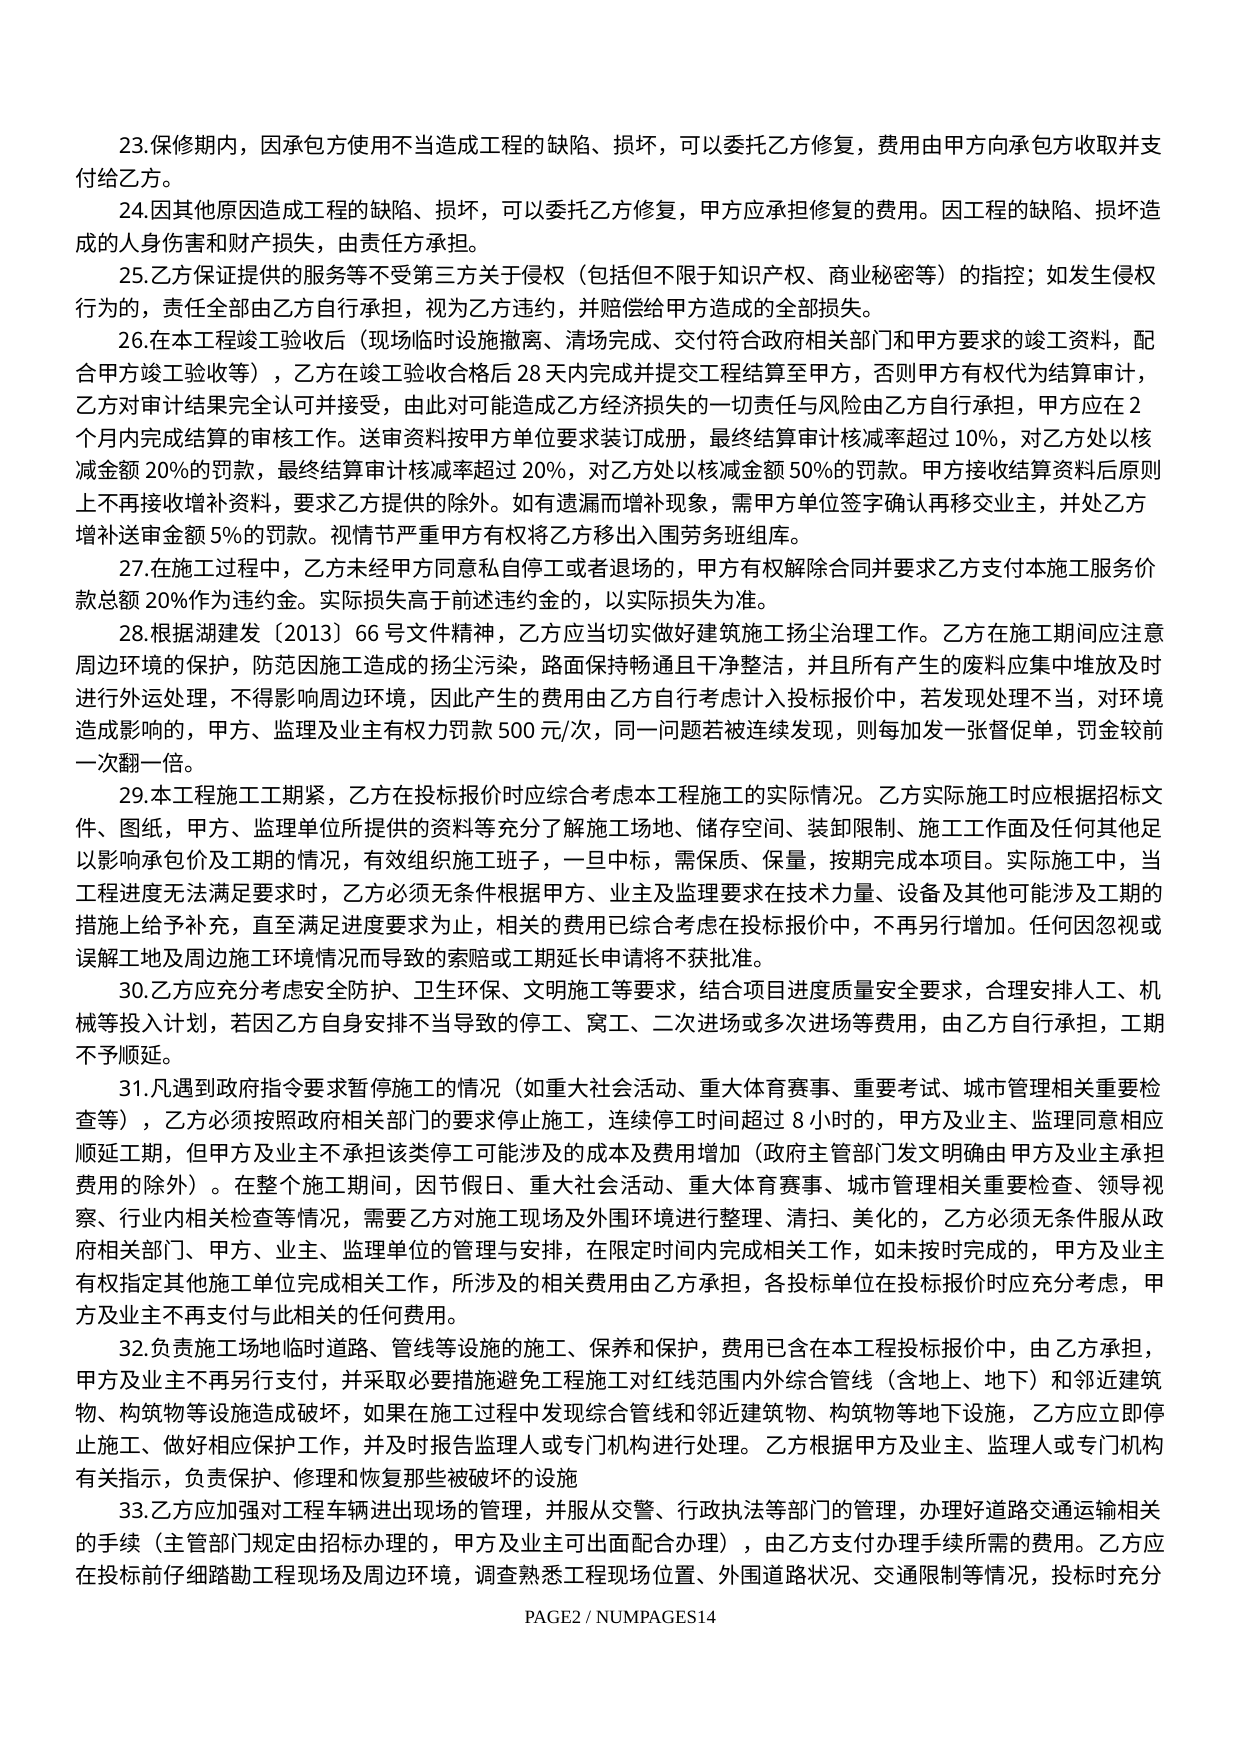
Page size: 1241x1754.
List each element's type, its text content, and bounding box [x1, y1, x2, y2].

text 29.本工程施工工期紧，乙方在投标报价时应综合考虑本工程施工的实际情况。乙方实际施工时应根据招标文件、图纸，甲方、监理单位所提供的资料等充分了解施工场地、储存空间、装卸限制、施工工作面及任何其他足以影响承包价及工期的情况，有效组织施工班子，一旦中标，需保质、保量，按期完成本项目。实际施工中，当工程进度无法满足要求时，乙方必须无条件根据甲方、业主及监理要求在技术力量、设备及其他可能涉及工期的措施上给予补充，直至满足进度要求为止，相关的费用已综合考虑在投标报价中，不再另行增加。任何因忽视或误解工地及周边施工环境情况而导致的索赔或工期延长申请将不获批准。 [75, 778, 1165, 973]
text 32.负责施工场地临时道路、管线等设施的施工、保养和保护，费用已含在本工程投标报价中，由乙方承担，甲方及业主不再另行支付，并采取必要措施避免工程施工对红线范围内外综合管线（含地上、地下）和邻近建筑物、构筑物等设施造成破坏，如果在施工过程中发现综合管线和邻近建筑物、构筑物等地下设施，乙方应立即停止施工、做好相应保护工作，并及时报告监理人或专门机构进行处理。乙方根据甲方及业主、监理人或专门机构有关指示，负责保护、修理和恢复那些被破坏的设施 [75, 1331, 1165, 1493]
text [75, 1493, 1165, 1591]
text 23.保修期内，因承包方使用不当造成工程的缺陷、损坏，可以委托乙方修复，费用由甲方向承包方收取并支付给乙方。 [75, 128, 1165, 193]
text 27.在施工过程中，乙方未经甲方同意私自停工或者退场的，甲方有权解除合同并要求乙方支付本施工服务价款总额20%作为违约金。实际损失高于前述违约金的，以实际损失为准。 [75, 551, 1165, 616]
text 26.在本工程竣工验收后（现场临时设施撤离、清场完成、交付符合政府相关部门和甲方要求的竣工资料，配合甲方竣工验收等），乙方在竣工验收合格后28天内完成并提交工程结算至甲方，否则甲方有权代为结算审计，乙方对审计结果完全认可并接受，由此对可能造成乙方经济损失的一切责任与风险由乙方自行承担，甲方应在2个月内完成结算的审核工作。送审资料按甲方单位要求装订成册，最终结算审计核减率超过10%，对乙方处以核减金额20%的罚款，最终结算审计核减率超过20%，对乙方处以核减金额50%的罚款。甲方接收结算资料后原则上不再接收增补资料，要求乙方提供的除外。如有遗漏而增补现象，需甲方单位签字确认再移交业主，并处乙方增补送审金额5%的罚款。视情节严重甲方有权将乙方移出入围劳务班组库。 [75, 323, 1165, 551]
text 31.凡遇到政府指令要求暂停施工的情况（如重大社会活动、重大体育赛事、重要考试、城市管理相关重要检查等），乙方必须按照政府相关部门的要求停止施工，连续停工时间超过8小时的，甲方及业主、监理同意相应顺延工期，但甲方及业主不承担该类停工可能涉及的成本及费用增加（政府主管部门发文明确由甲方及业主承担费用的除外）。在整个施工期间，因节假日、重大社会活动、重大体育赛事、城市管理相关重要检查、领导视察、行业内相关检查等情况，需要乙方对施工现场及外围环境进行整理、清扫、美化的，乙方必须无条件服从政府相关部门、甲方、业主、监理单位的管理与安排，在限定时间内完成相关工作，如未按时完成的，甲方及业主有权指定其他施工单位完成相关工作，所涉及的相关费用由乙方承担，各投标单位在投标报价时应充分考虑，甲方及业主不再支付与此相关的任何费用。 [75, 1071, 1165, 1331]
text 25.乙方保证提供的服务等不受第三方关于侵权（包括但不限于知识产权、商业秘密等）的指控；如发生侵权行为的，责任全部由乙方自行承担，视为乙方违约，并赔偿给甲方造成的全部损失。 [75, 258, 1165, 323]
text 28.根据湖建发〔2013〕66号文件精神，乙方应当切实做好建筑施工扬尘治理工作。乙方在施工期间应注意周边环境的保护，防范因施工造成的扬尘污染，路面保持畅通且干净整洁，并且所有产生的废料应集中堆放及时进行外运处理，不得影响周边环境，因此产生的费用由乙方自行考虑计入投标报价中，若发现处理不当，对环境造成影响的，甲方、监理及业主有权力罚款500元/次，同一问题若被连续发现，则每加发一张督促单，罚金较前一次翻一倍。 [75, 616, 1165, 778]
text 30.乙方应充分考虑安全防护、卫生环保、文明施工等要求，结合项目进度质量安全要求，合理安排人工、机械等投入计划，若因乙方自身安排不当导致的停工、窝工、二次进场或多次进场等费用，由乙方自行承担，工期不予顺延。 [75, 973, 1165, 1071]
text 24.因其他原因造成工程的缺陷、损坏，可以委托乙方修复，甲方应承担修复的费用。因工程的缺陷、损坏造成的人身伤害和财产损失，由责任方承担。 [75, 193, 1165, 258]
